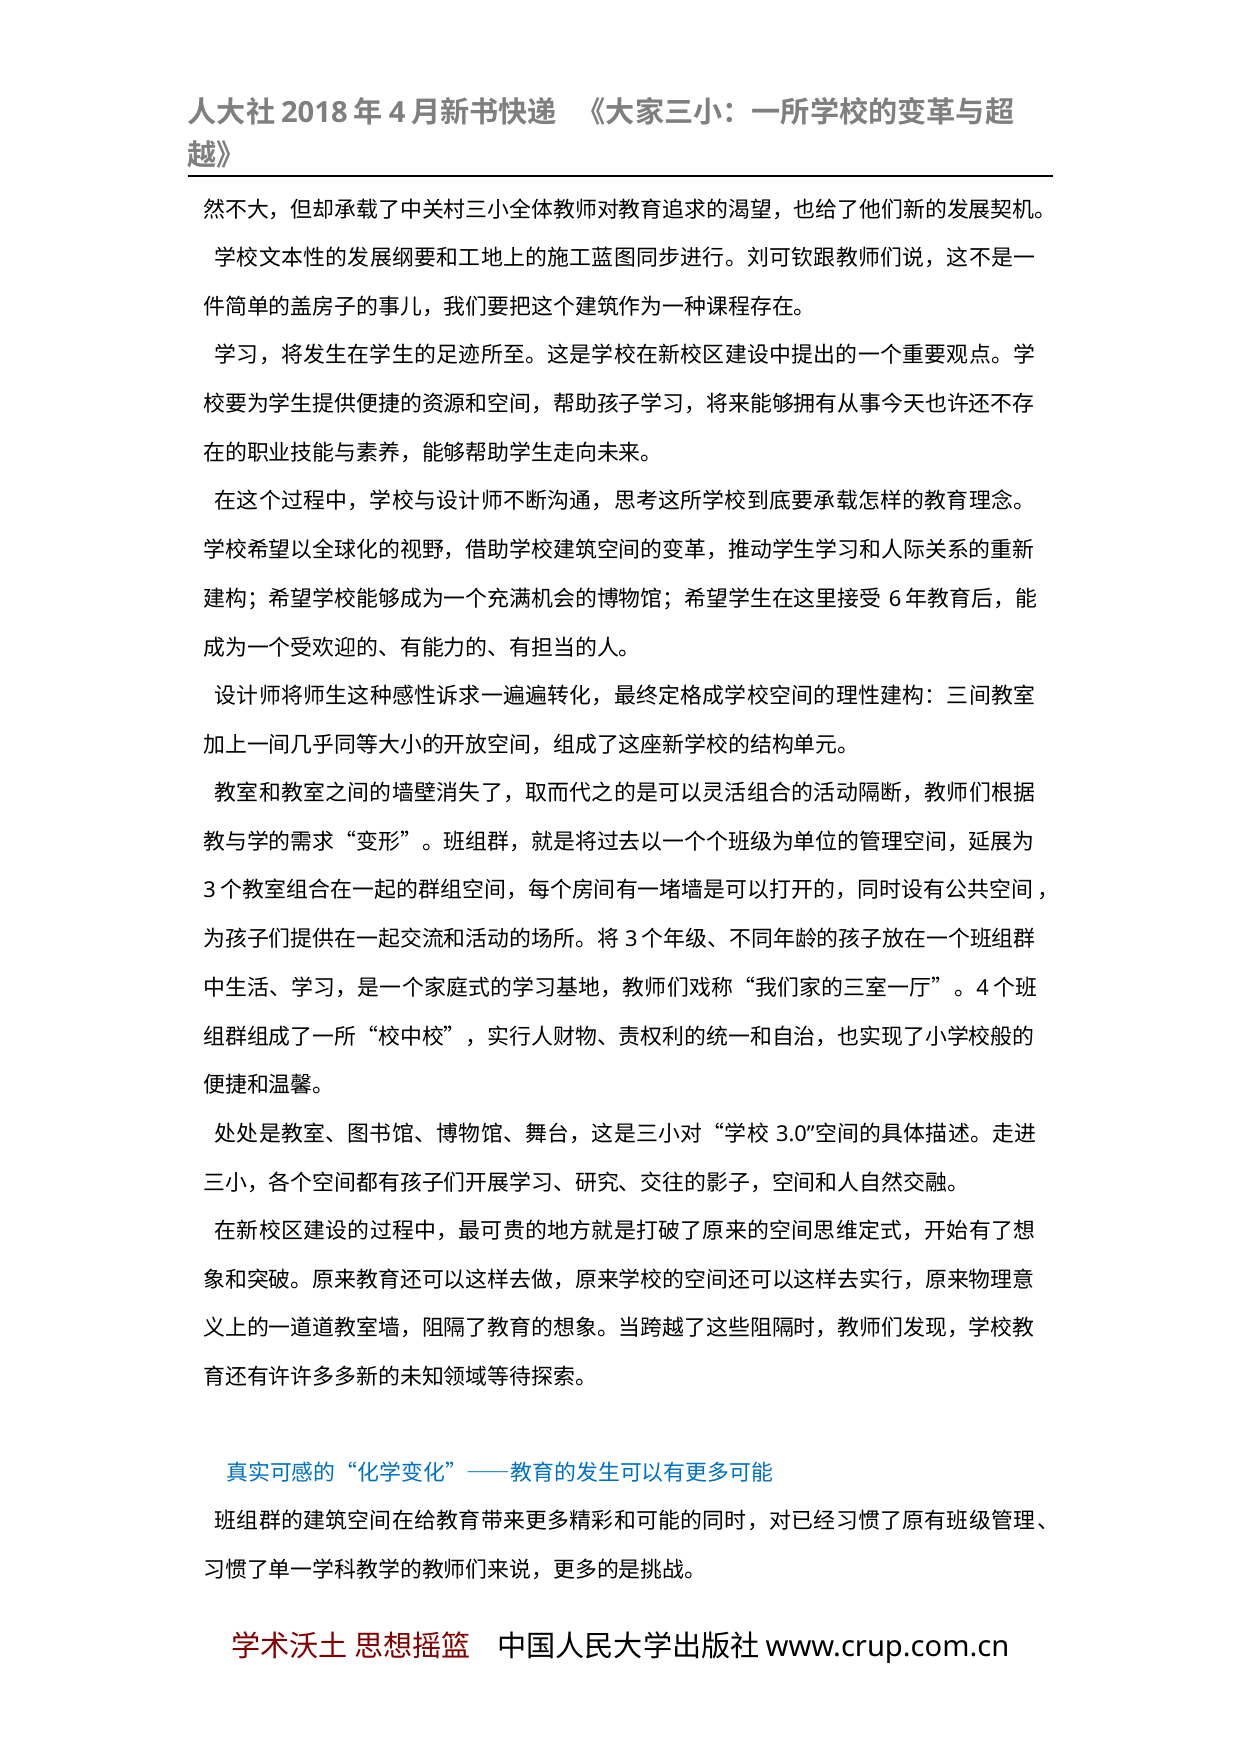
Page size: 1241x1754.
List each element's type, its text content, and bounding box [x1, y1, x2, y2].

text 班组群的建筑空间在给教育带来更多精彩和可能的同时，对已经习惯了原有班级管理、习惯了单一学科教学的教师们来说，更多的是挑战。 [203, 1503, 1037, 1584]
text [203, 192, 1037, 224]
text 学校文本性的发展纲要和工地上的施工蓝图同步进行。刘可钦跟教师们说，这不是一件简单的盖房子的事儿，我们要把这个建筑作为一种课程存在。 [203, 240, 1037, 321]
text 在这个过程中，学校与设计师不断沟通，思考这所学校到底要承载怎样的教育理念。学校希望以全球化的视野，借助学校建筑空间的变革，推动学生学习和人际关系的重新建构；希望学校能够成为一个充满机会的博物馆；希望学生在这里接受6年教育后，能成为一个受欢迎的、有能力的、有担当的人。 [203, 483, 1037, 662]
text 教室和教室之间的墙壁消失了，取而代之的是可以灵活组合的活动隔断，教师们根据教与学的需求“变形”。班组群，就是将过去以一个个班级为单位的管理空间，延展为3个教室组合在一起的群组空间，每个房间有一堵墙是可以打开的，同时设有公共空间，为孩子们提供在一起交流和活动的场所。将3个年级、不同年龄的孩子放在一个班组群中生活、学习，是一个家庭式的学习基地，教师们戏称“我们家的三室一厅”。4个班组群组成了一所“校中校”，实行人财物、责权利的统一和自治，也实现了小学校般的便捷和温馨。 [203, 774, 1037, 1099]
text 在新校区建设的过程中，最可贵的地方就是打破了原来的空间思维定式，开始有了想象和突破。原来教育还可以这样去做，原来学校的空间还可以这样去实行，原来物理意义上的一道道教室墙，阻隔了教育的想象。当跨越了这些阻隔时，教师们发现，学校教育还有许许多多新的未知领域等待探索。 [203, 1212, 1037, 1391]
text 学习，将发生在学生的足迹所至。这是学校在新校区建设中提出的一个重要观点。学校要为学生提供便捷的资源和空间，帮助孩子学习，将来能够拥有从事今天也许还不存在的职业技能与素养，能够帮助学生走向未来。 [203, 337, 1037, 467]
text 处处是教室、图书馆、博物馆、舞台，这是三小对“学校3.0”空间的具体描述。走进三小，各个空间都有孩子们开展学习、研究、交往的影子，空间和人自然交融。 [203, 1115, 1037, 1197]
text 设计师将师生这种感性诉求一遍遍转化，最终定格成学校空间的理性建构：三间教室加上一间几乎同等大小的开放空间，组成了这座新学校的结构单元。 [203, 677, 1037, 759]
text 真实可感的“化学变化”——教育的发生可以有更多可能 [203, 1454, 1037, 1487]
